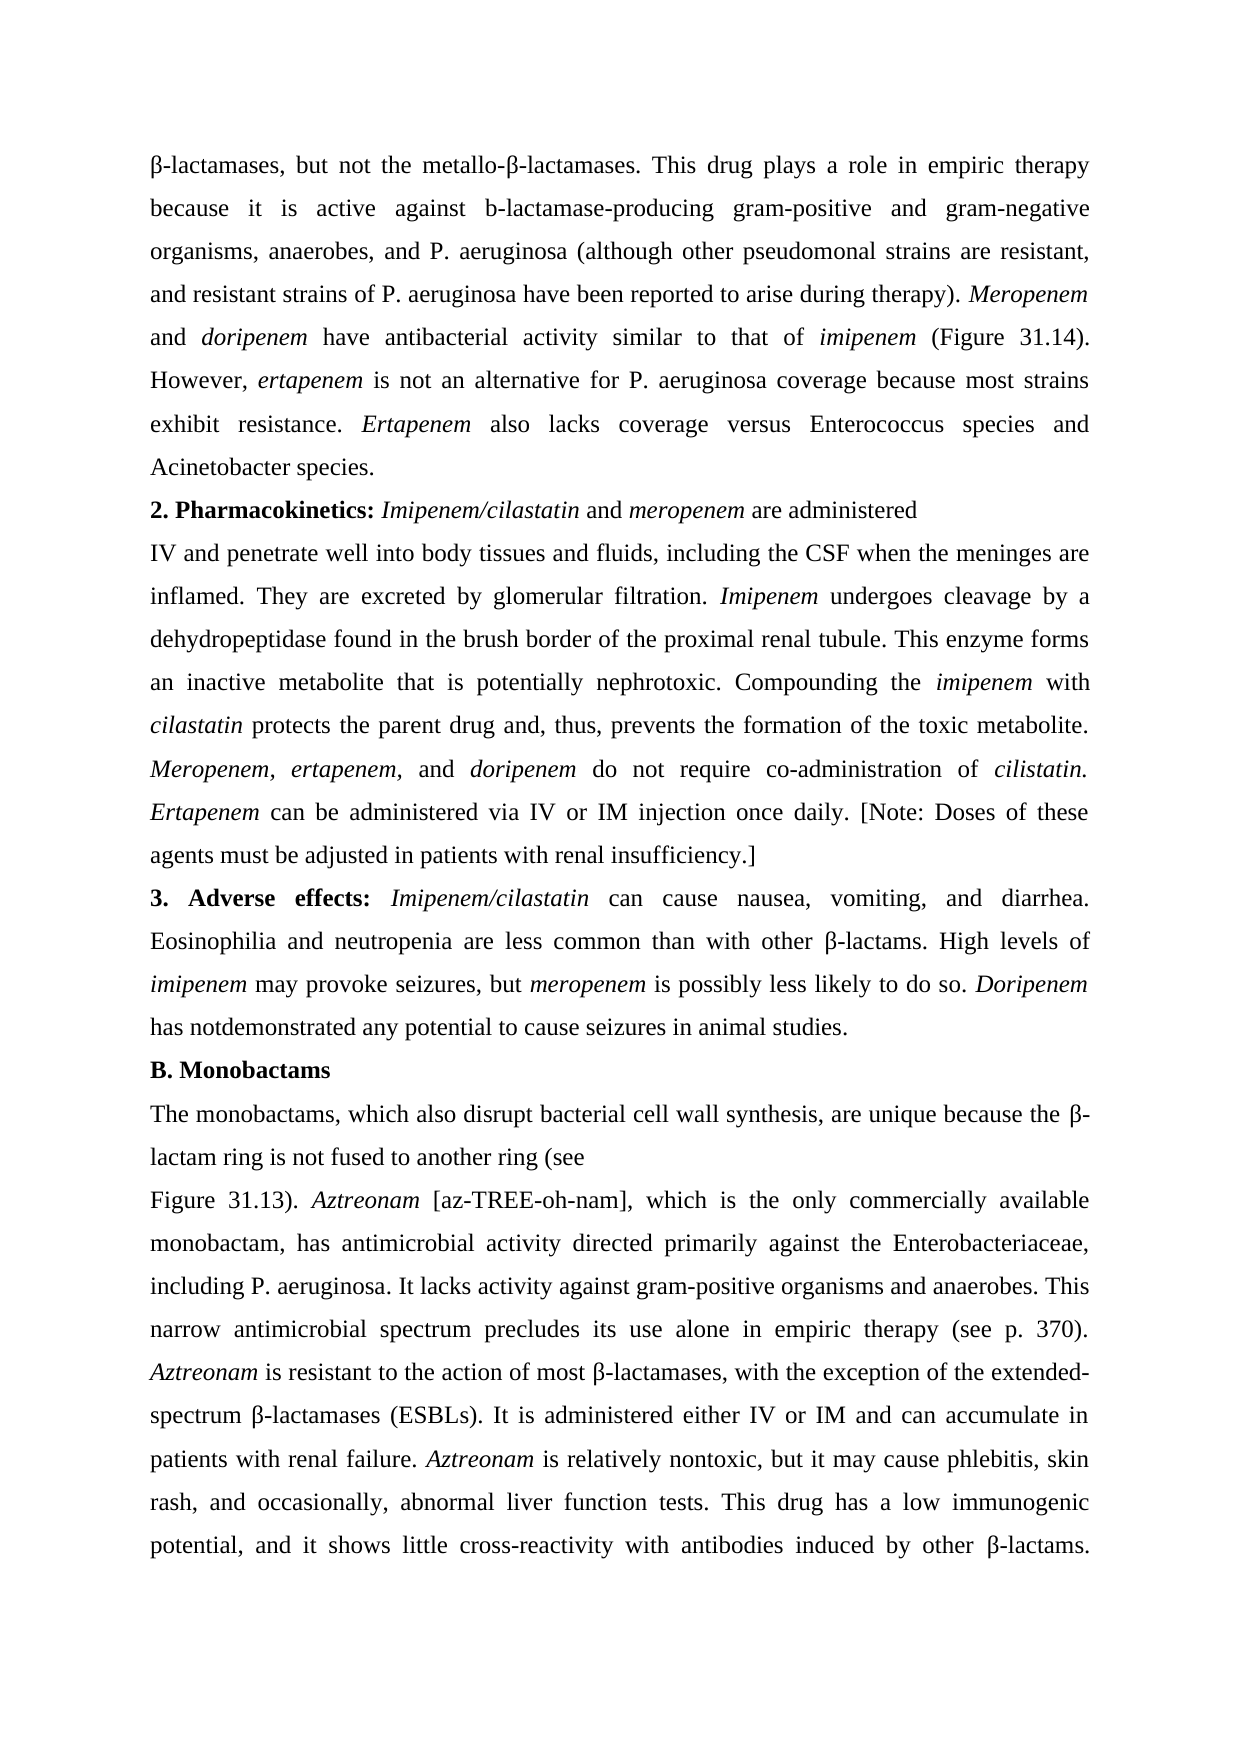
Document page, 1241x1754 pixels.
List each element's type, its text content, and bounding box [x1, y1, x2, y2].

text β-lactamases, but not the metallo-β-lactamases. This drug plays a role in empiric therapy because it is active against b-lactamase-producing gram-positive and gram-negative organisms, anaerobes, and P. aeruginosa (although other pseudomonal strains are resistant, and resistant strains of P. aeruginosa have been reported to arise during therapy). Meropenem and doripenem have antibacterial activity similar to that of imipenem (Figure 31.14). However, ertapenem is not an alternative for P. aeruginosa coverage because most strains exhibit resistance. Ertapenem also lacks coverage versus Enterococcus species and Acinetobacter species. [150, 150, 1090, 481]
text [150, 1185, 1090, 1559]
text B. Monobactams [150, 1056, 1090, 1084]
text 3. Adverse effects: Imipenem/cilastatin can cause nausea, vomiting, and diarrhea. Eosinophilia and neutropenia are less common than with other β-lactams. High levels of imipenem may provoke seizures, but meropenem is possibly less likely to do so. Doripenem has notdemonstrated any potential to cause seizures in animal studies. [150, 883, 1090, 1041]
text IV and penetrate well into body tissues and fluids, including the CSF when the meninges are inflamed. They are excreted by glomerular filtration. Imipenem undergoes cleavage by a dehydropeptidase found in the brush border of the proximal renal tubule. This enzyme forms an inactive metabolite that is potentially nephrotoxic. Compounding the imipenem with cilastatin protects the parent drug and, thus, prevents the formation of the toxic metabolite. Meropenem, ertapenem, and doripenem do not require co-administration of cilistatin. Ertapenem can be administered via IV or IM injection once daily. [Note: Doses of these agents must be adjusted in patients with renal insufficiency.] [150, 538, 1090, 869]
text 2. Pharmacokinetics: Imipenem/cilastatin and meropenem are administered [150, 495, 1090, 524]
text The monobactams, which also disrupt bacterial cell wall synthesis, are unique because the β-lactam ring is not fused to another ring (see [150, 1099, 1090, 1171]
